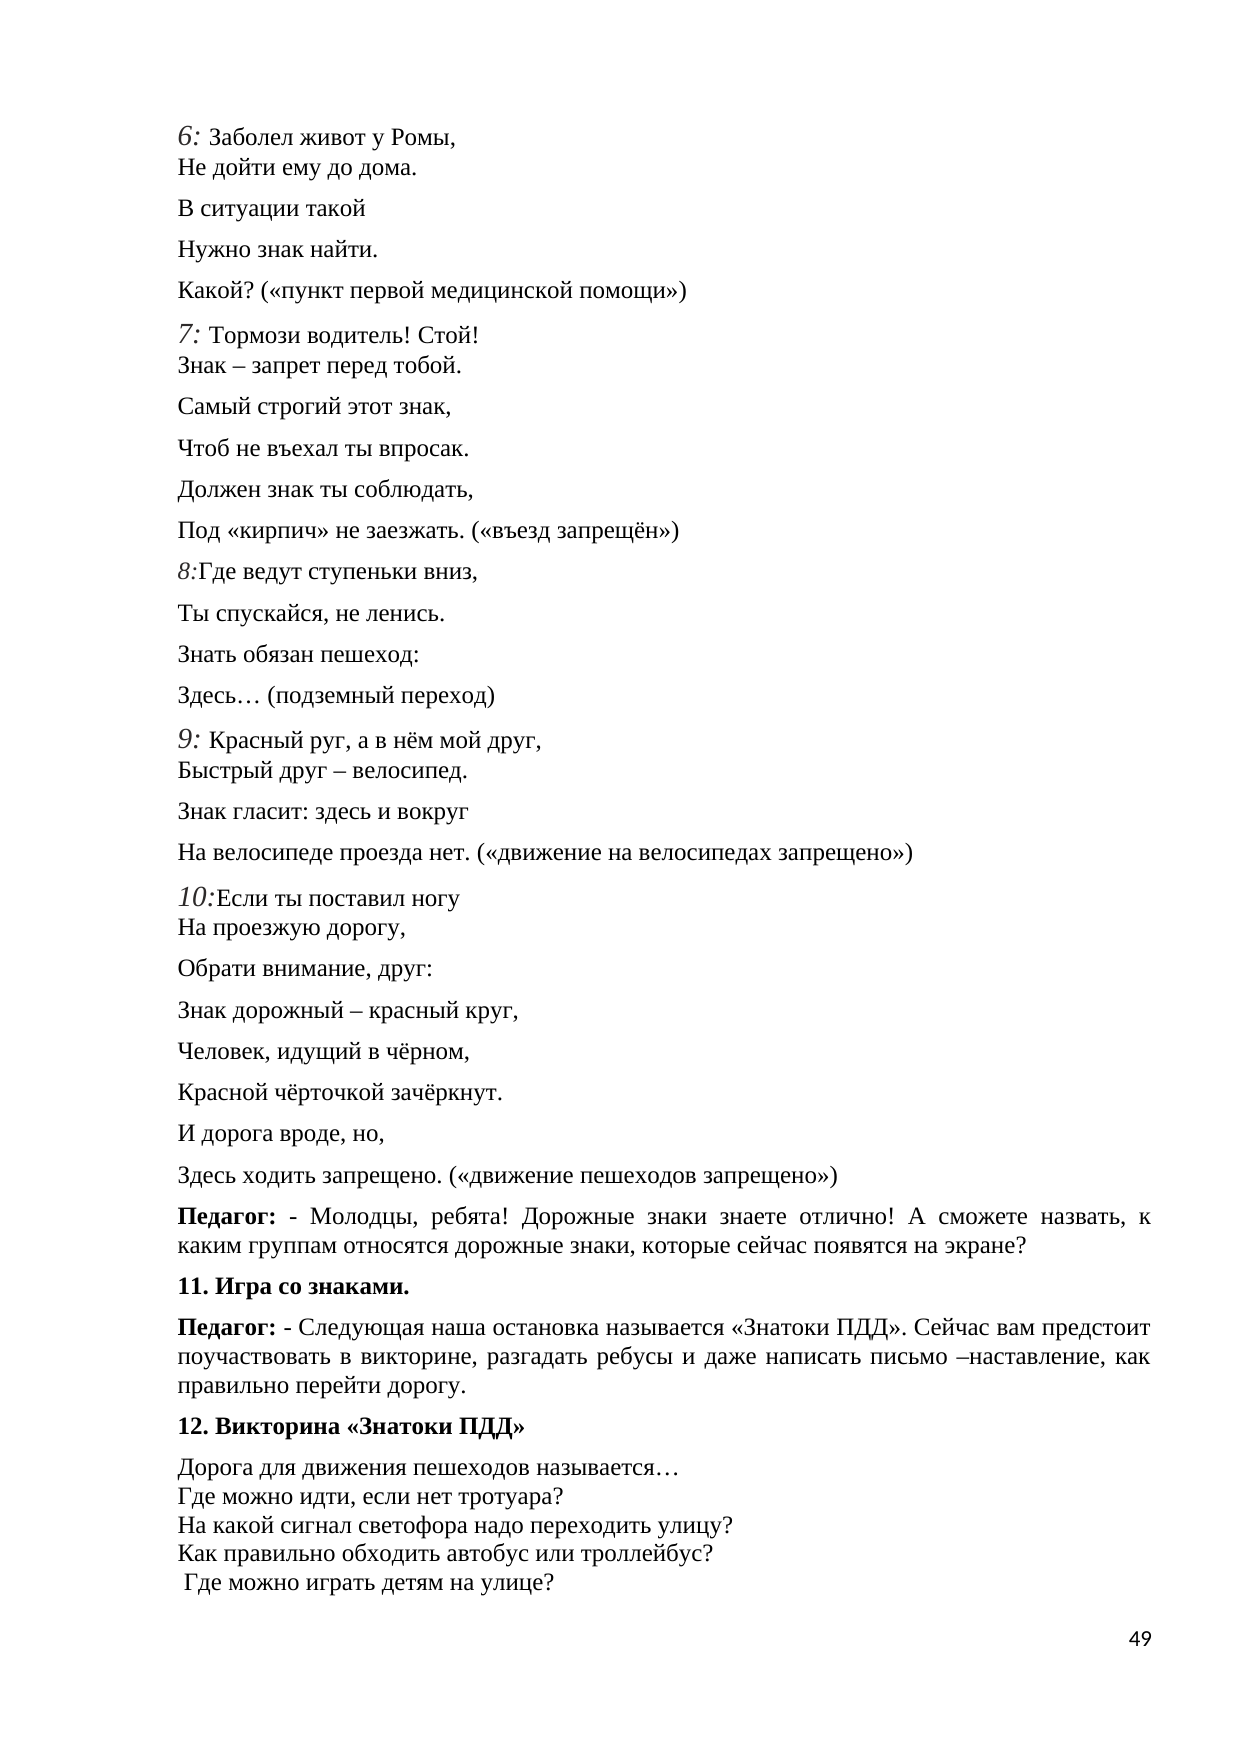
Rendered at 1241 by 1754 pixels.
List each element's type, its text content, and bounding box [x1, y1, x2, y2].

text 9: Красный руг, а в нём мой друг, [177, 721, 1152, 755]
text Чтоб не въехал ты впросак. [177, 433, 1152, 461]
text На велосипеде проезда нет. («движение на велосипедах запрещено») [177, 837, 1152, 866]
text Красной чёрточкой зачёркнут. [177, 1077, 1152, 1106]
text Нужно знак найти. [177, 234, 1152, 263]
text На проезжую дорогу, [177, 912, 1152, 941]
text Дорога для движения пешеходов называется… [177, 1452, 1152, 1481]
text Где можно играть детям на улице? [177, 1567, 1152, 1596]
text 10:Если ты поставил ногу [177, 879, 1152, 912]
text Не дойти ему до дома. [177, 152, 1152, 180]
text 7: Тормози водитель! Стой! [177, 317, 1152, 350]
text Как правильно обходить автобус или троллейбус? [177, 1538, 1152, 1567]
text Знак гласит: здесь и вокруг [177, 796, 1152, 825]
text В ситуации такой [177, 193, 1152, 222]
text Знак дорожный – красный круг, [177, 995, 1152, 1023]
text Обрати внимание, друг: [177, 953, 1152, 982]
text Здесь… (подземный переход) [177, 680, 1152, 709]
text Педагог: - Молодцы, ребята! Дорожные знаки знаете отлично! А сможете назвать, к каким группам относятся дорожные знаки, которые сейчас появятся на экране? [177, 1201, 1152, 1258]
text Должен знак ты соблюдать, [177, 474, 1152, 503]
text Здесь ходить запрещено. («движение пешеходов запрещено») [177, 1160, 1152, 1188]
text Человек, идущий в чёрном, [177, 1036, 1152, 1065]
text Где можно идти, если нет тротуара? [177, 1481, 1152, 1510]
text 12. Викторина «Знатоки ПДД» [177, 1411, 1152, 1440]
text И дорога вроде, но, [177, 1118, 1152, 1147]
text На какой сигнал светофора надо переходить улицу? [177, 1510, 1152, 1538]
text Какой? («пункт первой медицинской помощи») [177, 275, 1152, 304]
text Знать обязан пешеход: [177, 639, 1152, 668]
text Знак – запрет перед тобой. [177, 350, 1152, 379]
text 11. Игра со знаками. [177, 1271, 1152, 1300]
text 8:Где ведут ступеньки вниз, [177, 556, 1152, 585]
text Под «кирпич» не заезжать. («въезд запрещён») [177, 515, 1152, 544]
text Быстрый друг – велосипед. [177, 755, 1152, 784]
text Самый строгий этот знак, [177, 391, 1152, 420]
text Педагог: - Следующая наша остановка называется «Знатоки ПДД». Сейчас вам предстоит поучаствовать в викторине, разгадать ребусы и даже написать письмо –наставление, как правильно перейти дорогу. [177, 1312, 1152, 1398]
text 6: Заболел живот у Ромы, [177, 118, 1152, 152]
text Ты спускайся, не ленись. [177, 598, 1152, 626]
